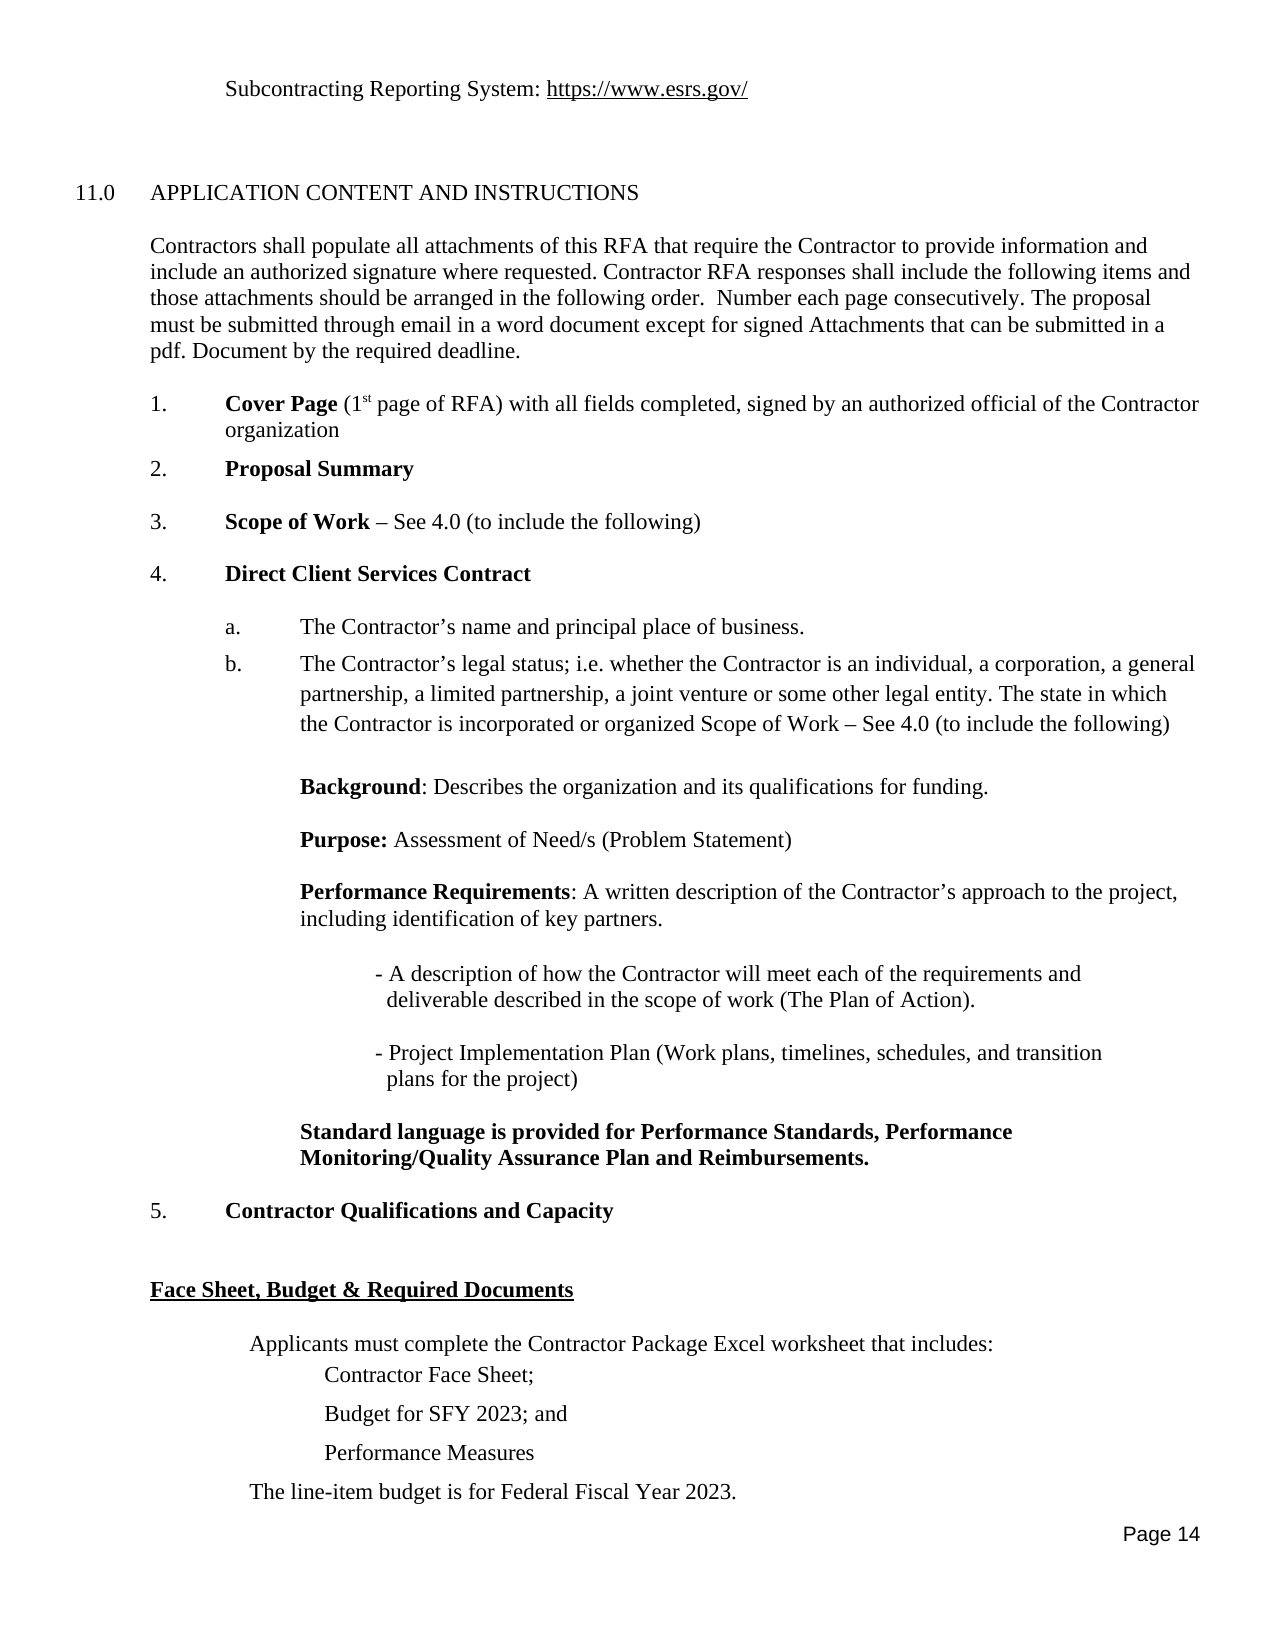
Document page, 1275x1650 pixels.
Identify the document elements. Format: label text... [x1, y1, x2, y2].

text Face Sheet, Budget & Required Documents [150, 1276, 1200, 1302]
text The line-item budget is for Federal Fiscal Year 2023. [249, 1478, 1099, 1504]
text Applicants must complete the Contractor Package Excel worksheet that includes: [249, 1329, 1200, 1357]
text deliverable described in the scope of work (The Plan of Action). [375, 986, 1200, 1012]
subtitle 11.0 APPLICATION CONTENT AND INSTRUCTIONS [75, 179, 1200, 205]
list Cover Page (1st page of RFA) with all fields completed, signed by an authorized official of the Contractor organization [150, 390, 1200, 443]
text Purpose: Assessment of Need/s (Problem Statement) [300, 826, 1200, 852]
text Background: Describes the organization and its qualifications for funding. [300, 773, 1200, 799]
text Contractors shall populate all attachments of this RFA that require the Contractor to provide information and include an authorized signature where requested. Contractor RFA responses shall include the following items and those attachments should be arranged in the following order. Number each page consecutively. The proposal must be submitted through email in a word document except for signed Attachments that can be submitted in a pdf. Document by the required deadline. [150, 232, 1200, 363]
text b. The Contractor’s legal status; i.e. whether the Contractor is an individual, a corporation, a general partnership, a limited partnership, a joint venture or some other legal entity. The state in which the Contractor is incorporated or organized Scope of Work – See 4.0 (to include the following) [225, 650, 1200, 736]
text Performance Requirements: A written description of the Contractor’s approach to the project, including identification of key partners. [300, 878, 1200, 931]
text 5. Contractor Qualifications and Capacity [150, 1197, 1200, 1223]
text Standard language is provided for Performance Standards, Performance Monitoring/Quality Assurance Plan and Reimbursements. [300, 1118, 1200, 1171]
list Scope of Work – See 4.0 (to include the following) [150, 508, 1200, 534]
list Budget for SFY 2023; and [287, 1401, 1200, 1427]
list Direct Client Services Contract [150, 561, 1200, 587]
text plans for the project) [375, 1065, 1200, 1092]
list Performance Measures [287, 1439, 1200, 1466]
text a. The Contractor’s name and principal place of business. [225, 613, 1200, 639]
text - Project Implementation Plan (Work plans, timelines, schedules, and transition [375, 1039, 1200, 1065]
list Proposal Summary [150, 455, 1200, 481]
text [225, 75, 1202, 101]
list Contractor Face Sheet; [287, 1357, 1200, 1388]
text - A description of how the Contractor will meet each of the requirements and [375, 960, 1200, 986]
